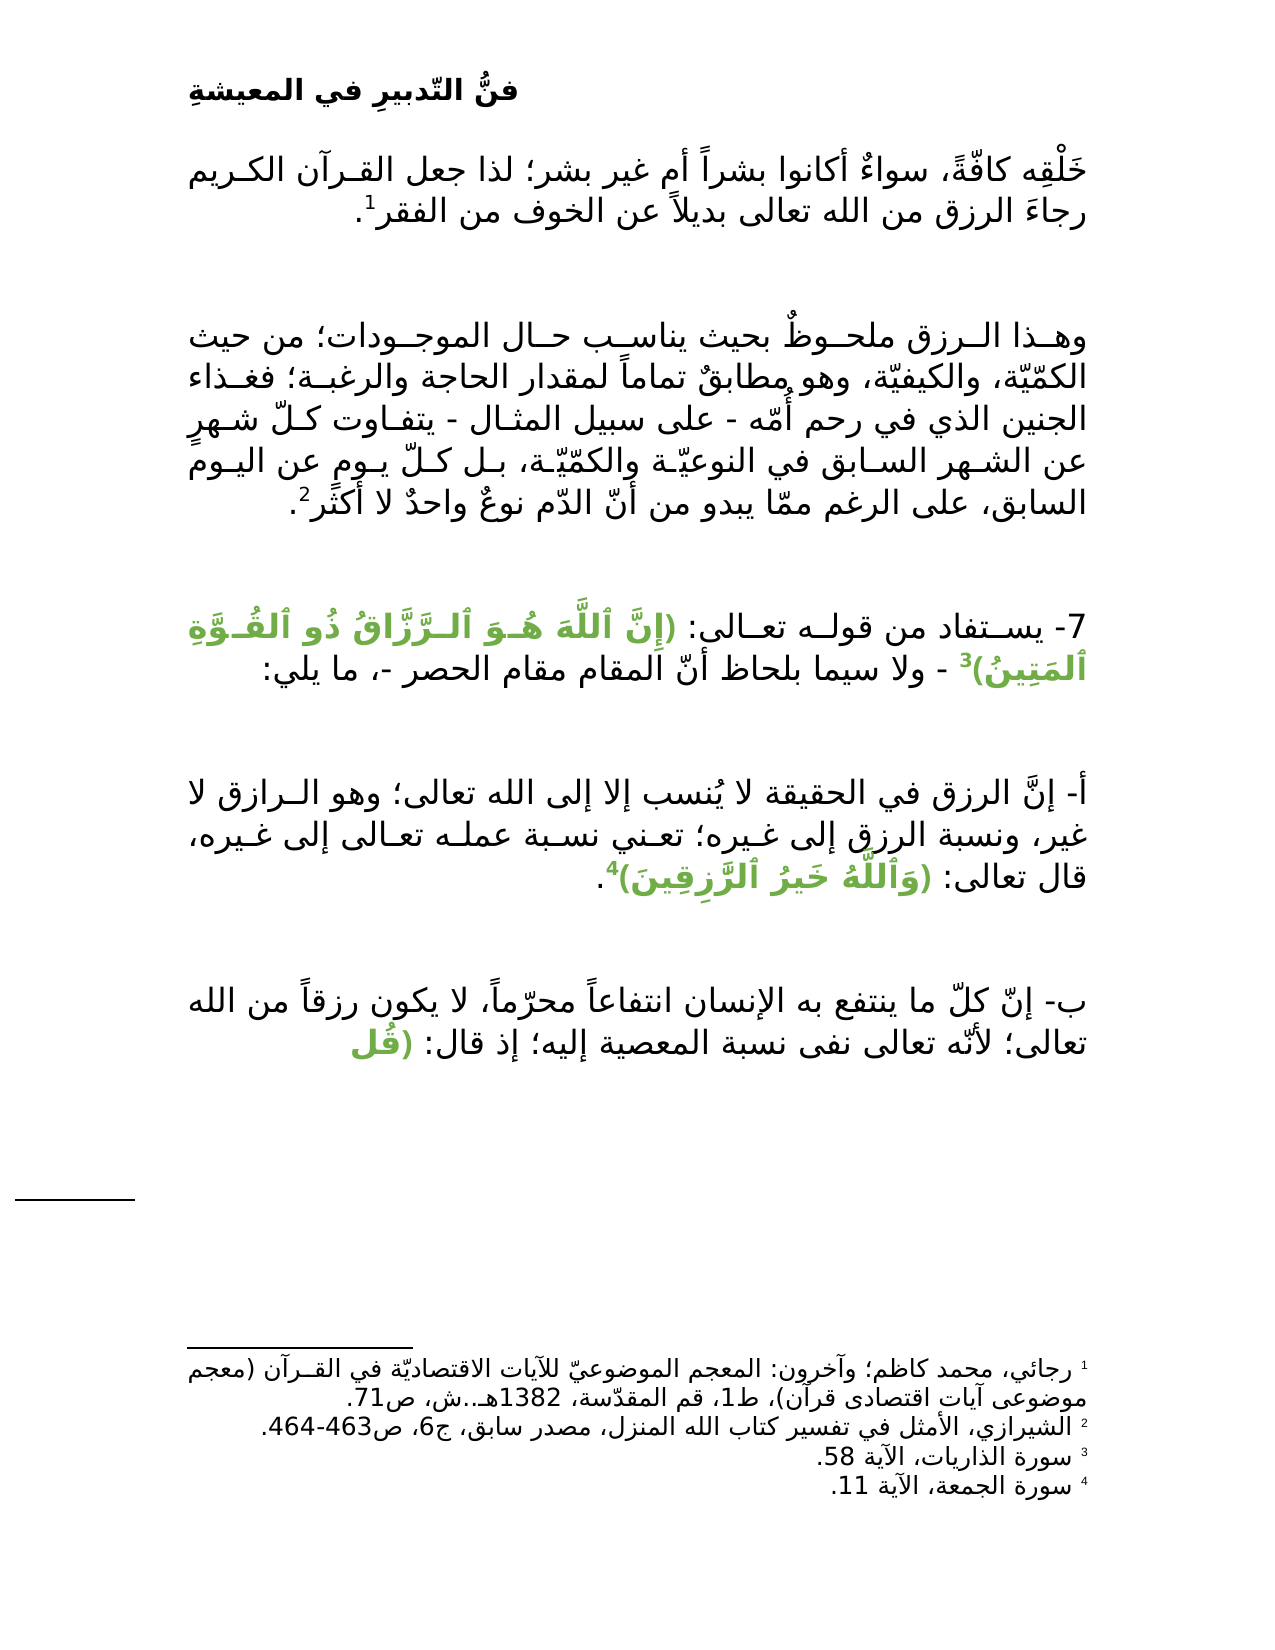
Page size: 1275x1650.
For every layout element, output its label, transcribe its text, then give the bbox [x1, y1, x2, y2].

text 7- يستفاد من قوله تعالى: ﴿إِنَّ ٱللَّهَ هُوَ ٱلرَّزَّاقُ ذُو ٱلقُوَّةِ ٱلمَتِينُ﴾ - ولا سيما بلحاظ أنّ المقام مقام الحصر -، ما يلي: [187, 608, 1087, 688]
text ب- إنّ كلّ ما ينتفع به الإنسان انتفاعاً محرّماً، لا يكون رزقاً من الله تعالى؛ لأنّه تعالى نفى نسبة المعصية إليه؛ إذ قال: ﴿قُل [187, 982, 1087, 1062]
text أ- إنَّ الرزق في الحقيقة لا يُنسب إلا إلى الله تعالى؛ وهو الرازق لا غير، ونسبة الرزق إلى غيره؛ تعني نسبة عمله تعالى إلى غيره، قال تعالى: ﴿وَٱللَّهُ خَيرُ ٱلرَّٰزِقِينَ﴾. [187, 774, 1087, 896]
text خَلْقِه كافّةً، سواءٌ أكانوا بشراً أم غير بشر؛ لذا جعل القرآن الكريم رجاءَ الرزق من الله تعالى بديلاً عن الخوف من الفقر. [187, 150, 1087, 231]
text وهذا الرزق ملحوظٌ بحيث يناسب حال الموجودات؛ من حيث الكمّيّة، والكيفيّة، وهو مطابقٌ تماماً لمقدار الحاجة والرغبة؛ فغذاء الجنين الذي في رحم أُمّه - على سبيل المثال - يتفاوت كلّ شهرٍ عن الشهر السابق في النوعيّة والكمّيّة، بل كلّ يومٍ عن اليوم السابق، على الرغم ممّا يبدو من أنّ الدّم نوعٌ واحدٌ لا أكثر. [187, 316, 1087, 522]
